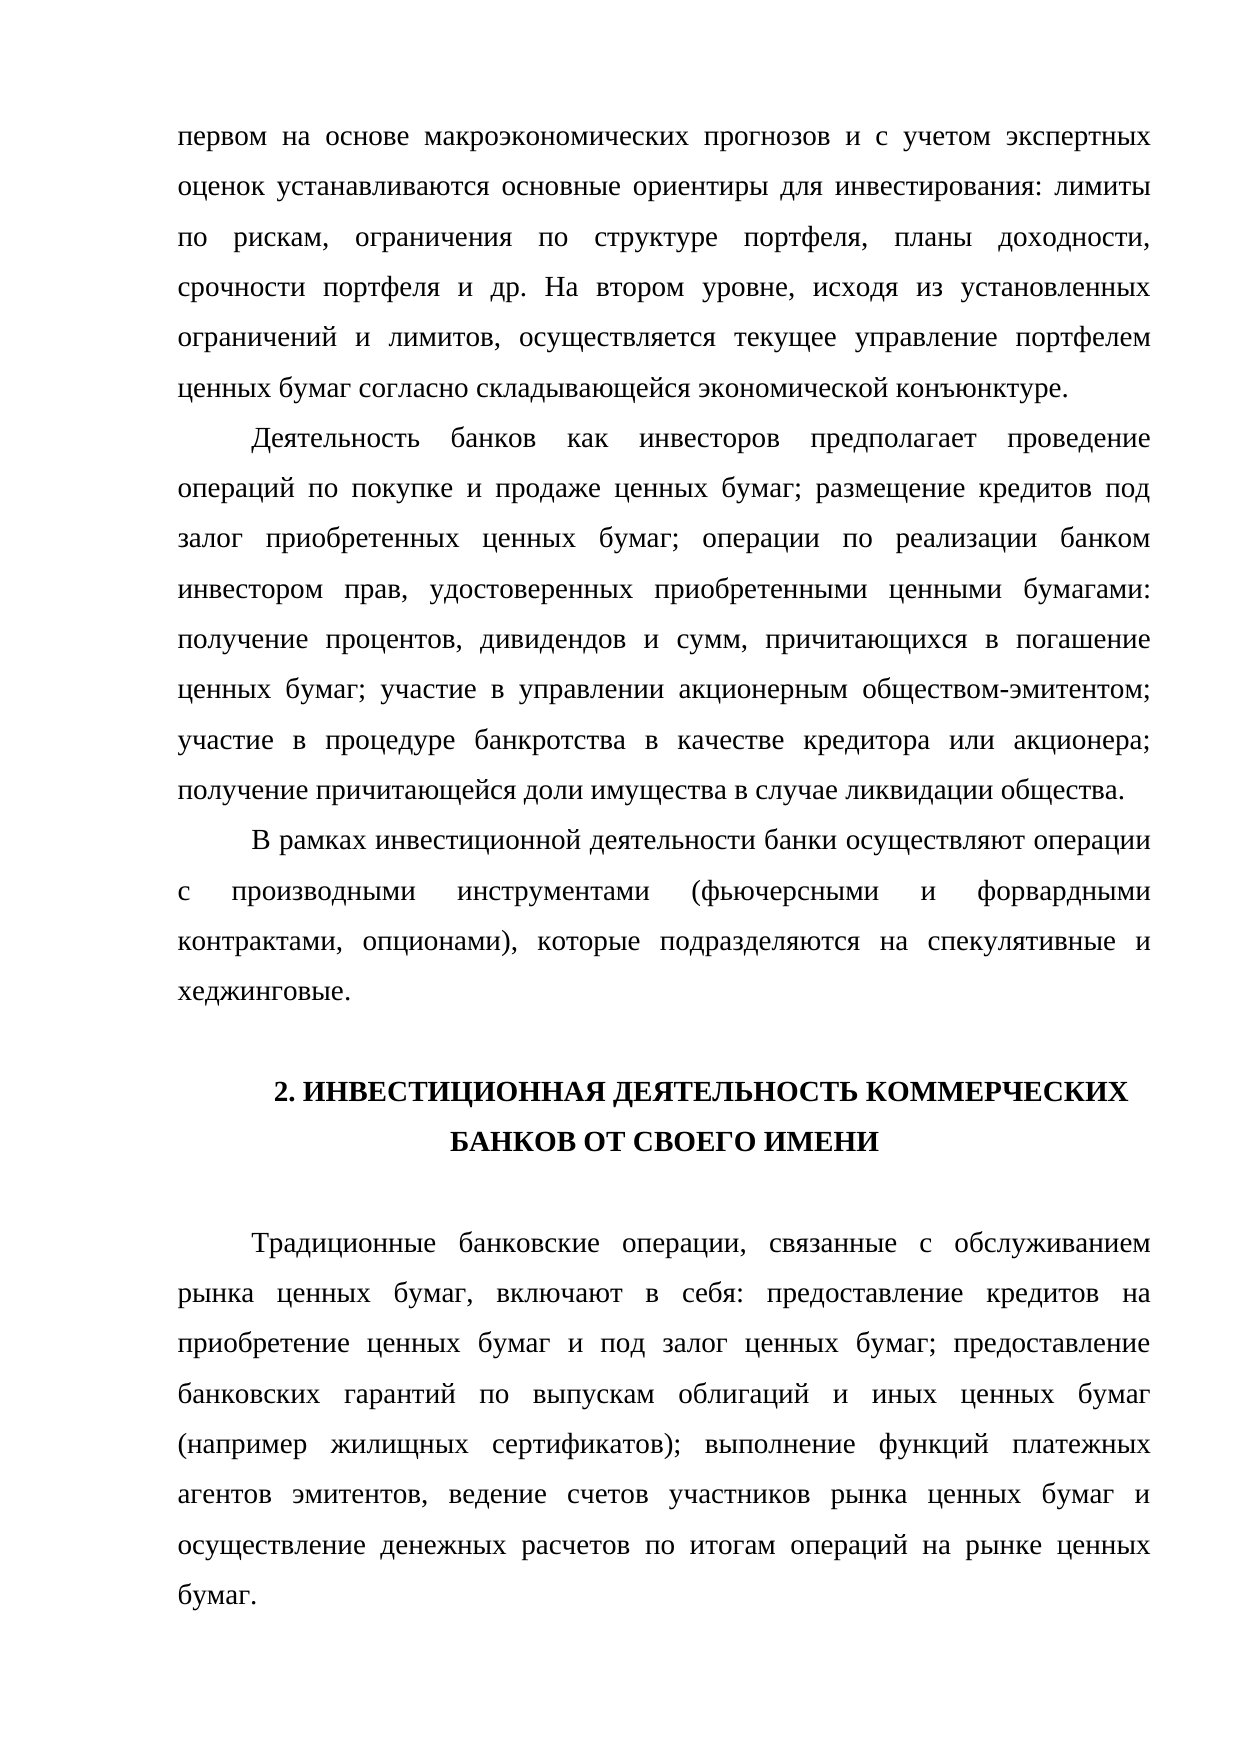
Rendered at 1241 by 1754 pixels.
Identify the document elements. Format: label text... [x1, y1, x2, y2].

text Традиционные банковские операции, связанные с обслуживанием рынка ценных бумаг, включают в себя: предоставление кредитов на приобретение ценных бумаг и под залог ценных бумаг; предоставление банковских гарантий по выпускам облигаций и иных ценных бумаг (например жилищных сертификатов); выполнение функций платежных агентов эмитентов, ведение счетов участников рынка ценных бумаг и осуществление денежных расчетов по итогам операций на рынке ценных бумаг. [177, 1225, 1152, 1611]
text Деятельность банков как инвесторов предполагает проведение операций по покупке и продаже ценных бумаг; размещение кредитов под залог приобретенных ценных бумаг; операции по реализации банком инвестором прав, удостоверенных приобретенными ценными бумагами: получение процентов, дивидендов и сумм, причитающихся в погашение ценных бумаг; участие в управлении акционерным обществом-эмитентом; участие в процедуре банкротства в качестве кредитора или акционера; получение причитающейся доли имущества в случае ликвидации общества. [177, 420, 1152, 806]
text 2. ИНВЕСТИЦИОННАЯ ДЕЯТЕЛЬНОСТЬ КОММЕРЧЕСКИХ БАНКОВ ОТ СВОЕГО ИМЕНИ [177, 1074, 1152, 1158]
text В рамках инвестиционной деятельности банки осуществляют операции с производными инструментами (фьючерсными и форвардными контрактами, опционами), которые подразделяются на спекулятивные и хеджинговые. [177, 822, 1152, 1007]
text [177, 118, 1152, 403]
